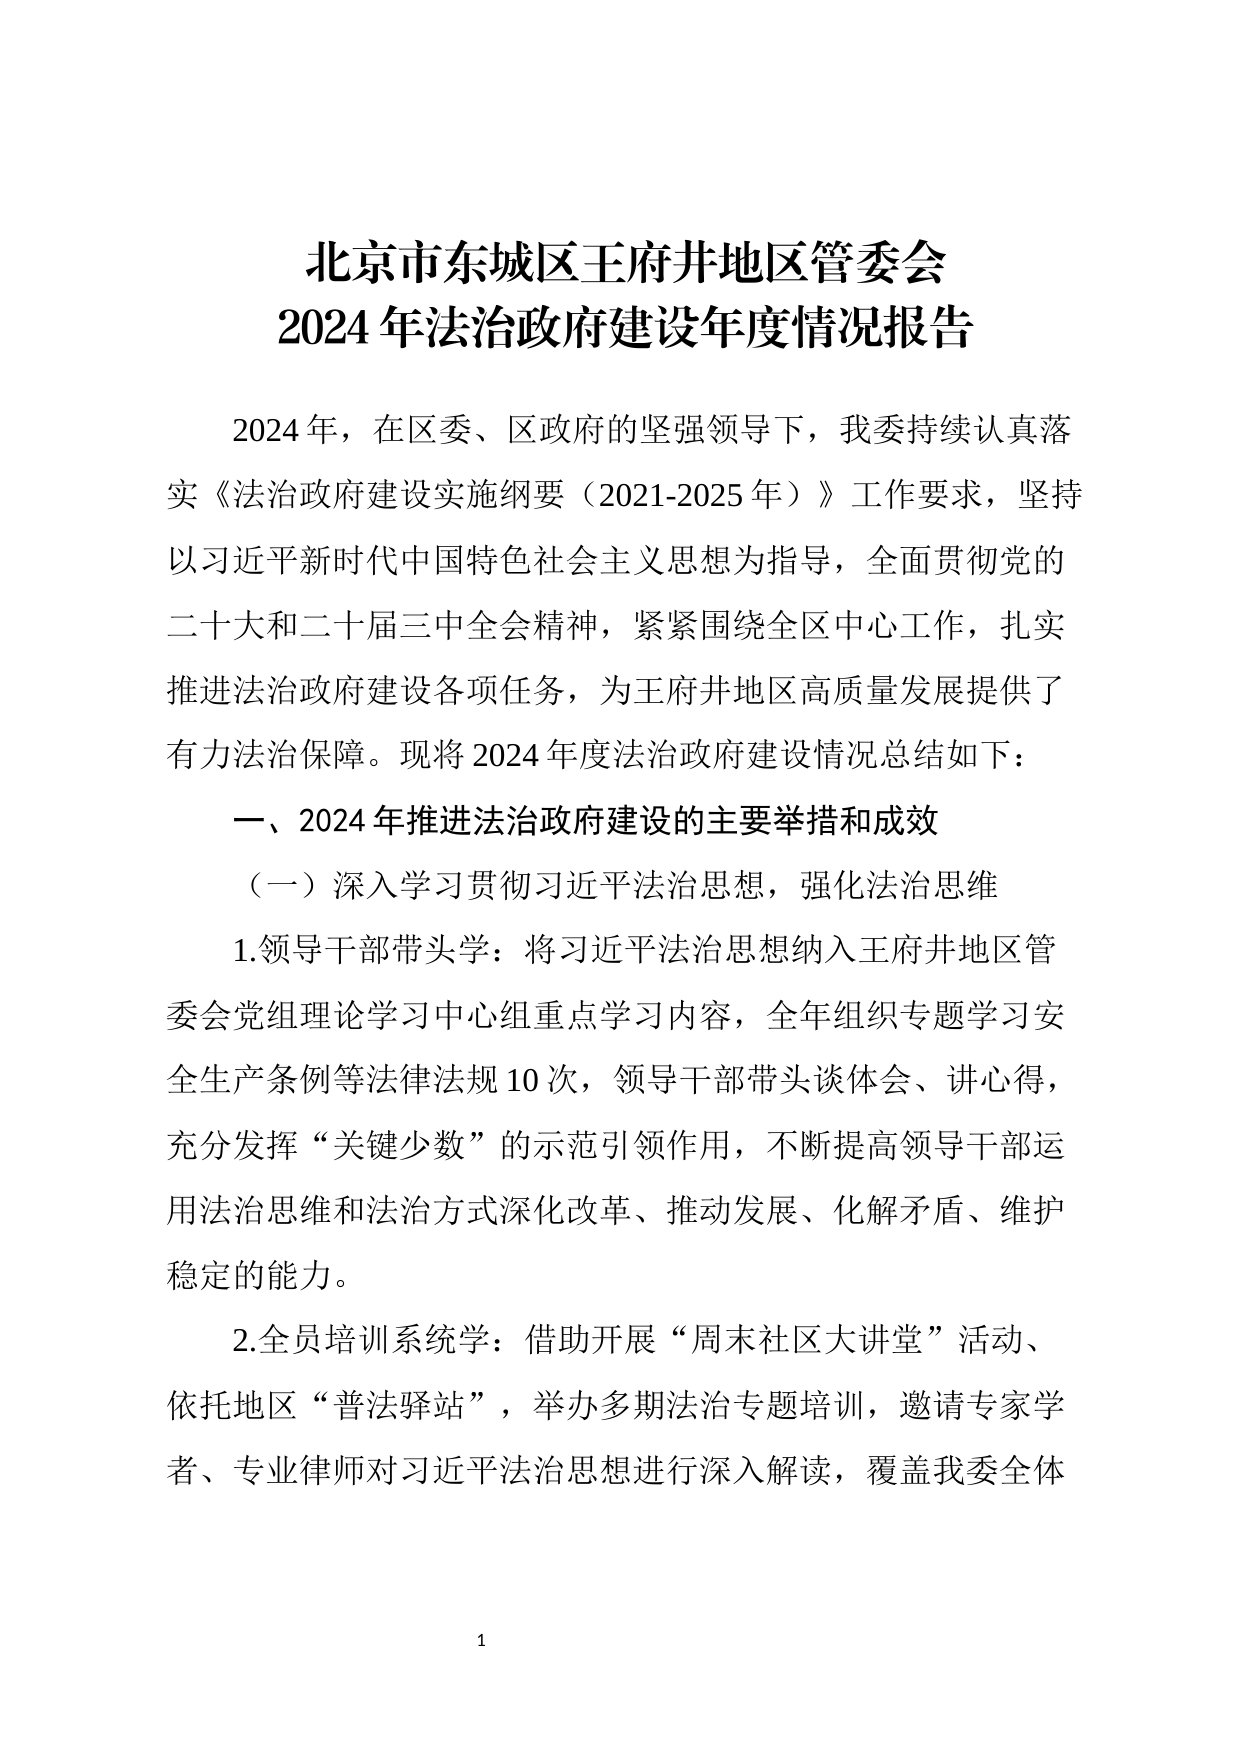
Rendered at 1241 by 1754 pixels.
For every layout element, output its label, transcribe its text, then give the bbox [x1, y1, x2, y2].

text 北京市东城区王府井地区管委会 [165, 233, 1087, 298]
text 一、2024年推进法治政府建设的主要举措和成效 [165, 785, 1087, 850]
text （一）深入学习贯彻习近平法治思想，强化法治思维 [165, 850, 1087, 915]
text 2024年法治政府建设年度情况报告 [165, 298, 1087, 363]
text 2024年，在区委、区政府的坚强领导下，我委持续认真落实《法治政府建设实施纲要（2021-2025年）》工作要求，坚持以习近平新时代中国特色社会主义思想为指导，全面贯彻党的二十大和二十届三中全会精神，紧紧围绕全区中心工作，扎实推进法治政府建设各项任务，为王府井地区高质量发展提供了有力法治保障。现将2024年度法治政府建设情况总结如下： [165, 395, 1087, 785]
text 1.领导干部带头学：将习近平法治思想纳入王府井地区管委会党组理论学习中心组重点学习内容，全年组织专题学习安全生产条例等法律法规10次，领导干部带头谈体会、讲心得，充分发挥“关键少数”的示范引领作用，不断提高领导干部运用法治思维和法治方式深化改革、推动发展、化解矛盾、维护稳定的能力。 [165, 915, 1087, 1305]
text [165, 1305, 1087, 1500]
